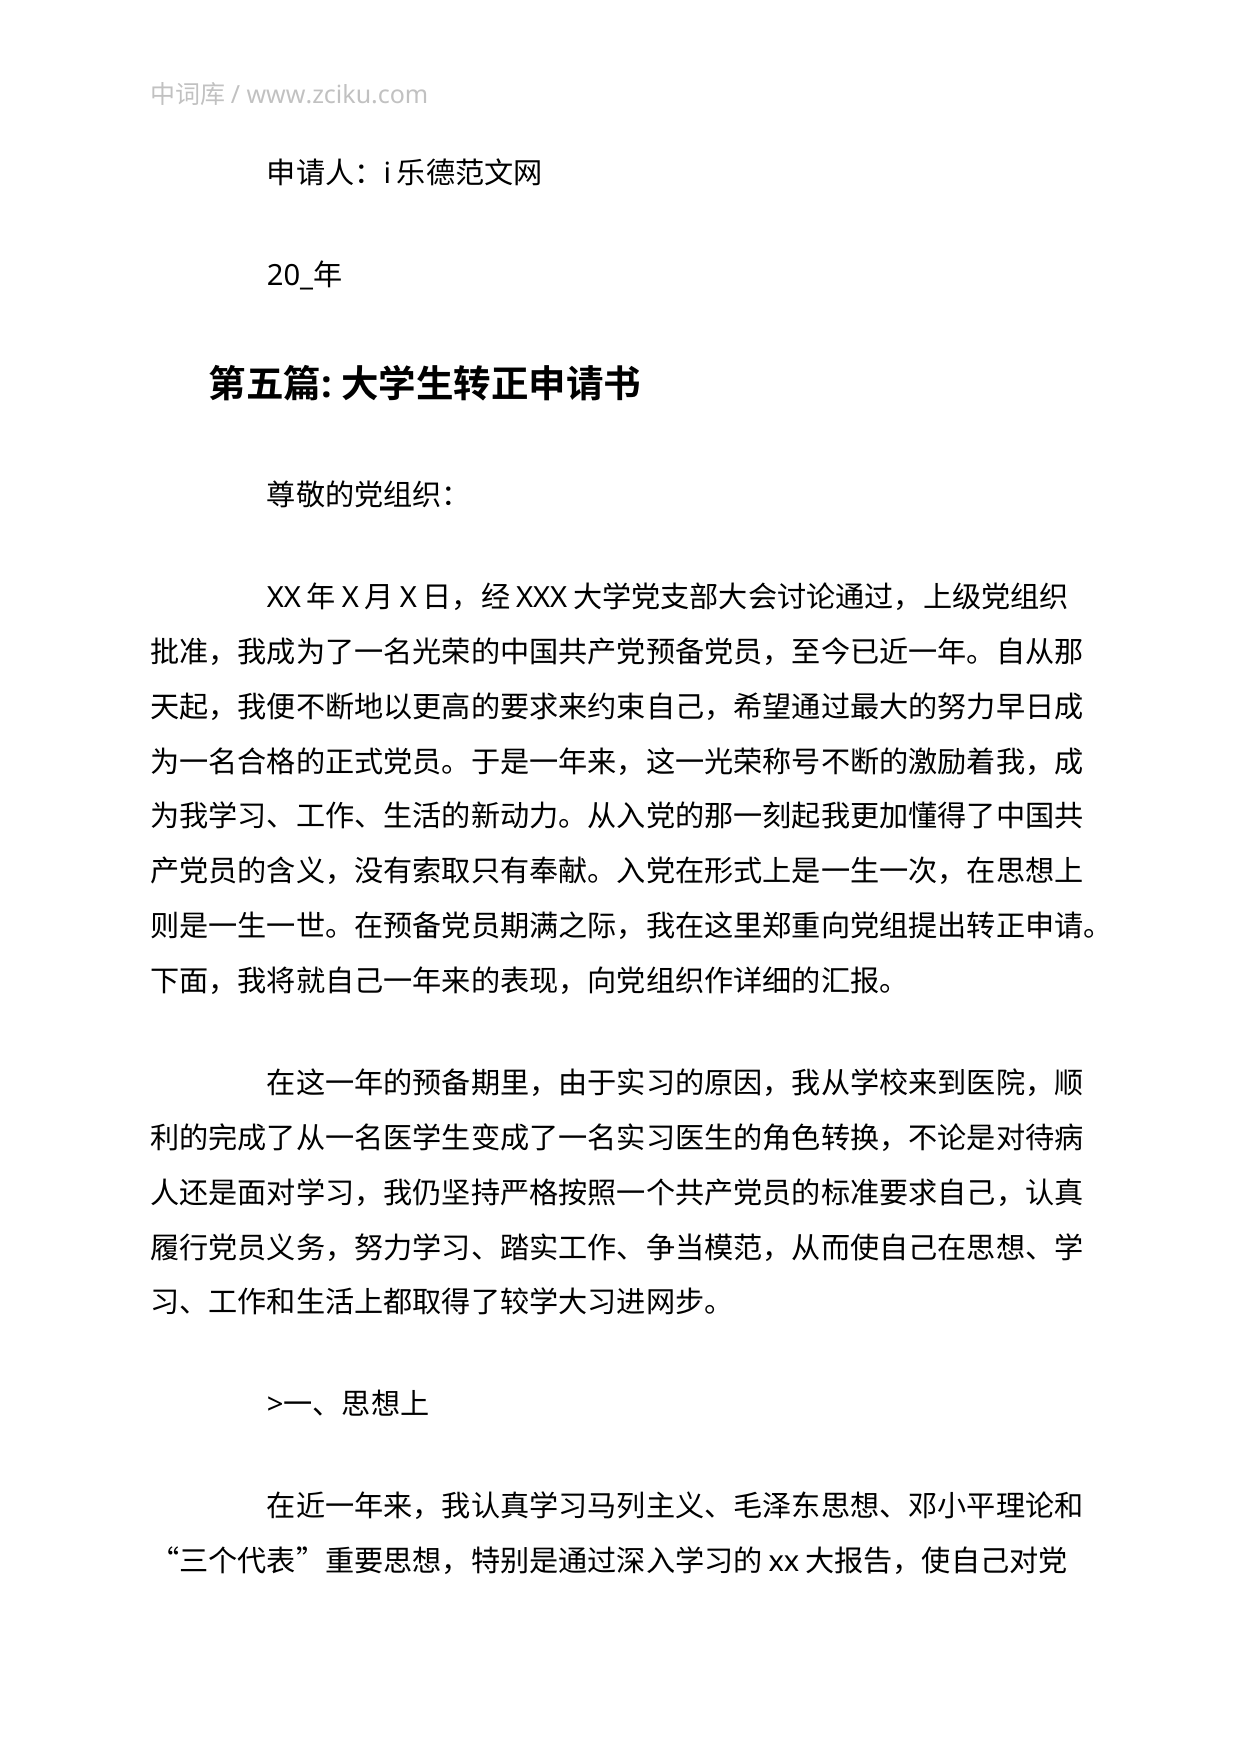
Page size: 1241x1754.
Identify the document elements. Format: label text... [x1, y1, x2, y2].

text 申请人：i乐德范文网 [150, 150, 1090, 192]
text 尊敬的党组织： [150, 472, 1090, 514]
text 在这一年的预备期里，由于实习的原因，我从学校来到医院，顺利的完成了从一名医学生变成了一名实习医生的角色转换，不论是对待病人还是面对学习，我仍坚持严格按照一个共产党员的标准要求自己，认真履行党员义务，努力学习、踏实工作、争当模范，从而使自己在思想、学习、工作和生活上都取得了较学大习进网步。 [150, 1059, 1090, 1321]
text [150, 1483, 1090, 1580]
text XX年X月X日，经XXX大学党支部大会讨论通过，上级党组织批准，我成为了一名光荣的中国共产党预备党员，至今已近一年。自从那天起，我便不断地以更高的要求来约束自己，希望通过最大的努力早日成为一名合格的正式党员。于是一年来，这一光荣称号不断的激励着我，成为我学习、工作、生活的新动力。从入党的那一刻起我更加懂得了中国共产党员的含义，没有索取只有奉献。入党在形式上是一生一次，在思想上则是一生一世。在预备党员期满之际，我在这里郑重向党组提出转正申请。下面，我将就自己一年来的表现，向党组织作详细的汇报。 [150, 573, 1090, 1000]
text >一、思想上 [150, 1381, 1090, 1423]
text 第五篇: 大学生转正申请书 [150, 354, 1090, 408]
text 20_年 [150, 252, 1090, 294]
